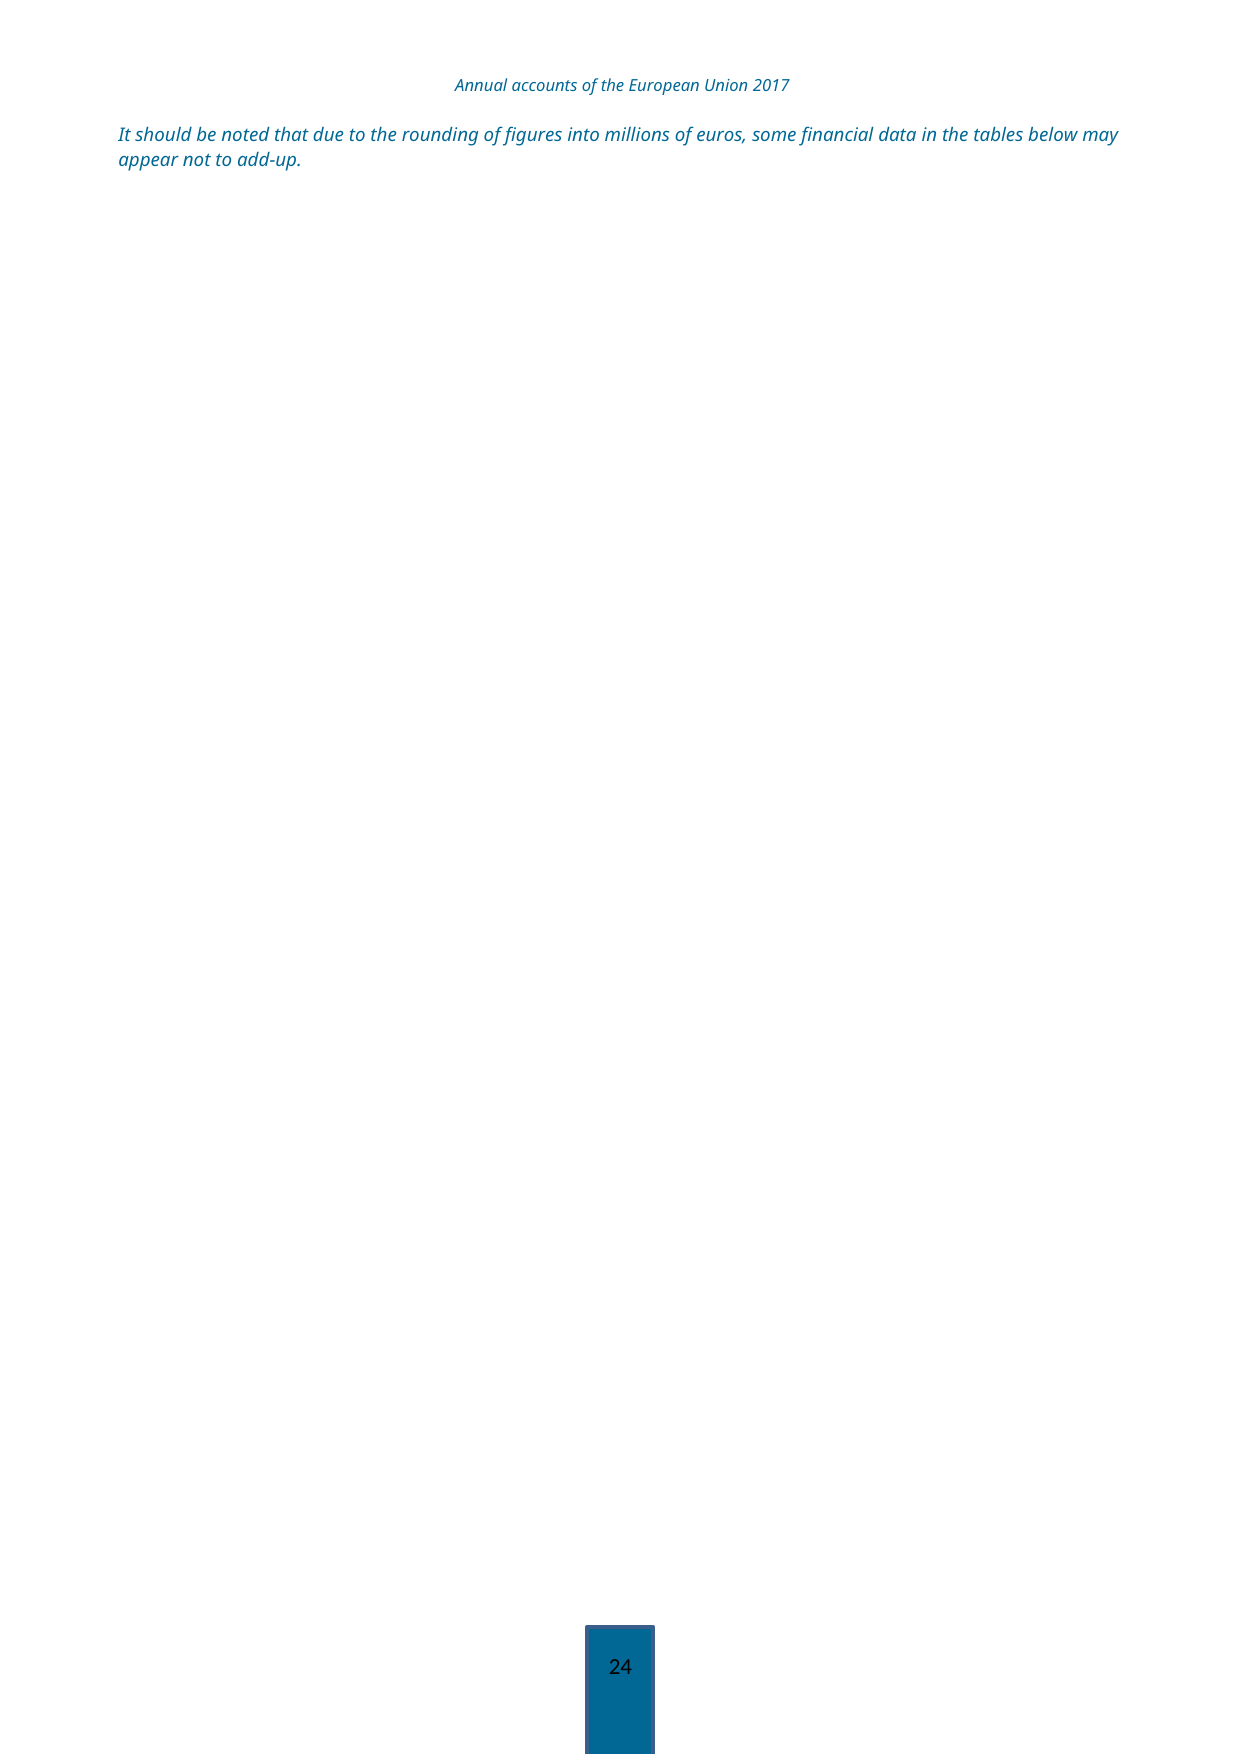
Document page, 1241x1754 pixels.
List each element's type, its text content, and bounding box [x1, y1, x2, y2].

text It should be noted that due to the rounding of figures into millions of euros, some financial data in the tables below may appear not to add-up. [118, 121, 1122, 172]
